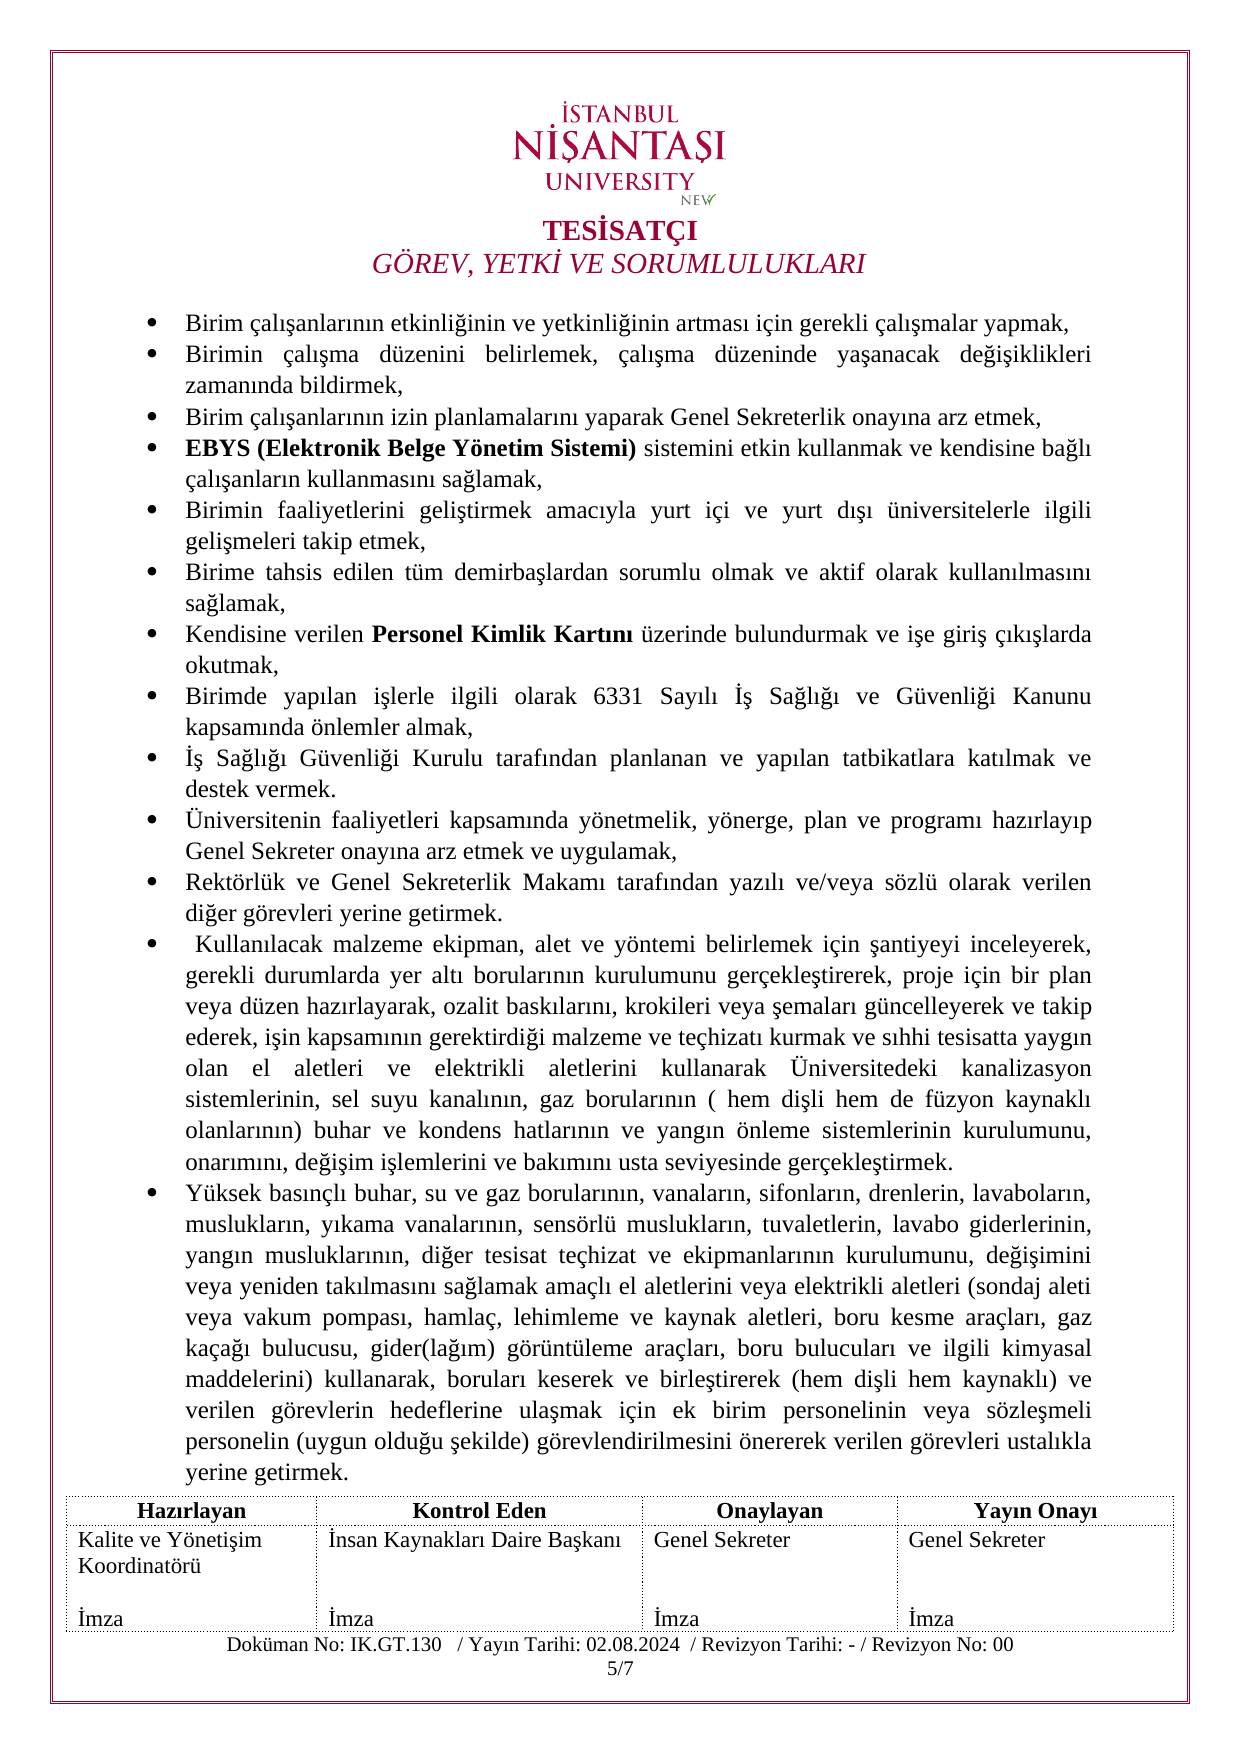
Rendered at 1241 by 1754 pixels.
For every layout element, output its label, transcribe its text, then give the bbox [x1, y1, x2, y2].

list Birimin faaliyetlerini geliştirmek amacıyla yurt içi ve yurt dışı üniversitelerle ilgili gelişmeleri takip etmek, [148, 495, 1093, 554]
picture [509, 94, 732, 213]
list Üniversitenin faaliyetleri kapsamında yönetmelik, yönerge, plan ve programı hazırlayıp Genel Sekreter onayına arz etmek ve uygulamak, [148, 805, 1093, 865]
list Birimin çalışma düzenini belirlemek, çalışma düzeninde yaşanacak değişiklikleri zamanında bildirmek, [148, 339, 1093, 399]
list Birimde yapılan işlerle ilgili olarak 6331 Sayılı İş Sağlığı ve Güvenliği Kanunu kapsamında önlemler almak, [148, 681, 1093, 741]
list Yüksek basınçlı buhar, su ve gaz borularının, vanaların, sifonların, drenlerin, lavaboların, muslukların, yıkama vanalarının, sensörlü muslukların, tuvaletlerin, lavabo giderlerinin, yangın musluklarının, diğer tesisat teçhizat ve ekipmanlarının kurulumunu, değişimini veya yeniden takılmasını sağlamak amaçlı el aletlerini veya elektrikli aletleri (sondaj aleti veya vakum pompası, hamlaç, lehimleme ve kaynak aletleri, boru kesme araçları, gaz kaçağı bulucusu, gider(lağım) görüntüleme araçları, boru bulucuları ve ilgili kimyasal maddelerini) kullanarak, boruları keserek ve birleştirerek (hem dişli hem kaynaklı) ve verilen görevlerin hedeflerine ulaşmak için ek birim personelinin veya sözleşmeli personelin (uygun olduğu şekilde) görevlendirilmesini önererek verilen görevleri ustalıkla yerine getirmek. [148, 1178, 1093, 1486]
list EBYS (Elektronik Belge Yönetim Sistemi) sistemini etkin kullanmak ve kendisine bağlı çalışanların kullanmasını sağlamak, [148, 433, 1093, 492]
list Birime tahsis edilen tüm demirbaşlardan sorumlu olmak ve aktif olarak kullanılmasını sağlamak, [148, 557, 1093, 617]
list Birim çalışanlarının etkinliğinin ve yetkinliğinin artması için gerekli çalışmalar yapmak, [148, 308, 1093, 337]
list İş Sağlığı Güvenliği Kurulu tarafından planlanan ve yapılan tatbikatlara katılmak ve destek vermek. [148, 743, 1093, 803]
list Kendisine verilen Personel Kimlik Kartını üzerinde bulundurmak ve işe giriş çıkışlarda okutmak, [148, 619, 1093, 679]
list Kullanılacak malzeme ekipman, alet ve yöntemi belirlemek için şantiyeyi inceleyerek, gerekli durumlarda yer altı borularının kurulumunu gerçekleştirerek, proje için bir plan veya düzen hazırlayarak, ozalit baskılarını, krokileri veya şemaları güncelleyerek ve takip ederek, işin kapsamının gerektirdiği malzeme ve teçhizatı kurmak ve sıhhi tesisatta yaygın olan el aletleri ve elektrikli aletlerini kullanarak Üniversitedeki kanalizasyon sistemlerinin, sel suyu kanalının, gaz borularının ( hem dişli hem de füzyon kaynaklı olanlarının) buhar ve kondens hatlarının ve yangın önleme sistemlerinin kurulumunu, onarımını, değişim işlemlerini ve bakımını usta seviyesinde gerçekleştirmek. [148, 929, 1093, 1175]
list Birim çalışanlarının izin planlamalarını yaparak Genel Sekreterlik onayına arz etmek, [148, 402, 1093, 430]
list Rektörlük ve Genel Sekreterlik Makamı tarafından yazılı ve/veya sözlü olarak verilen diğer görevleri yerine getirmek. [148, 867, 1093, 927]
